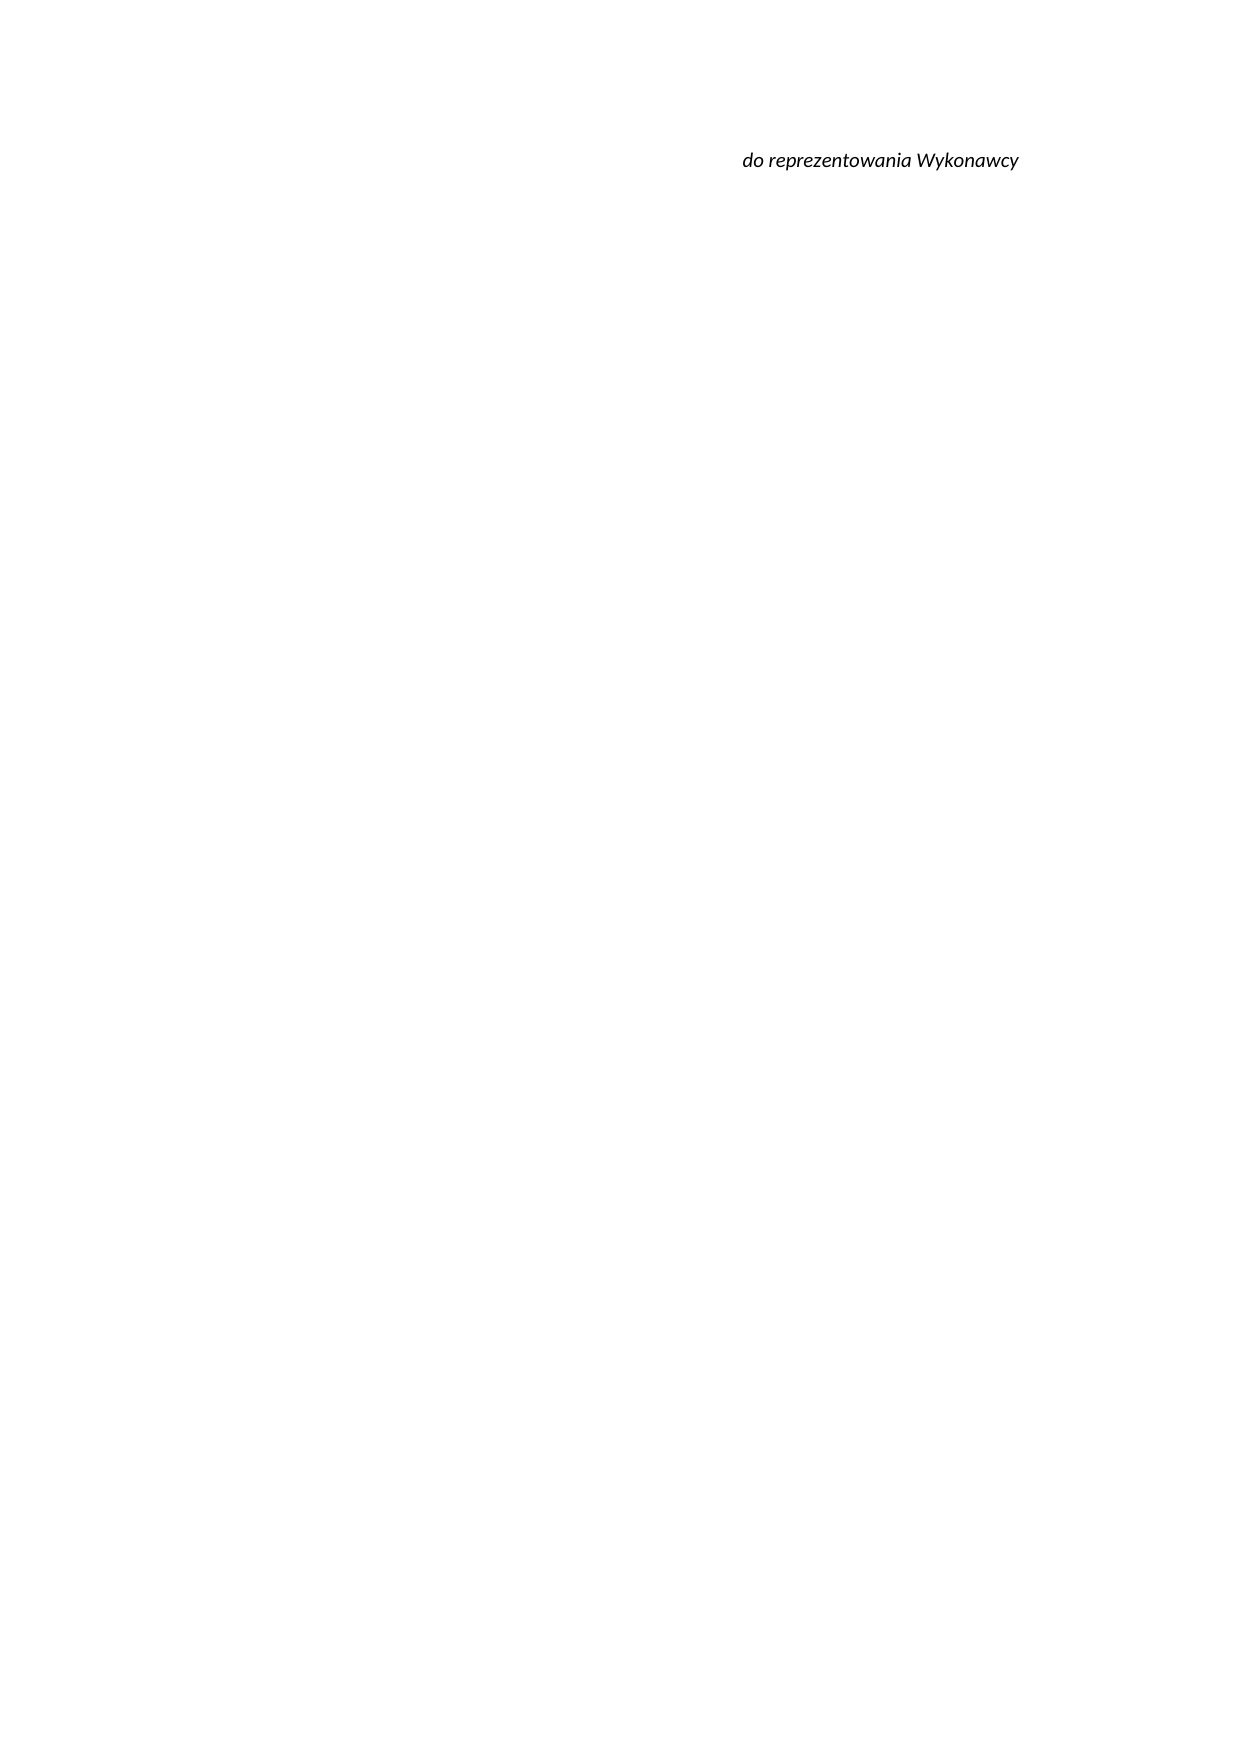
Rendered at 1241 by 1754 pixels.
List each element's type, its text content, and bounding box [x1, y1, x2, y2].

text do reprezentowania Wykonawcy [147, 148, 1093, 173]
